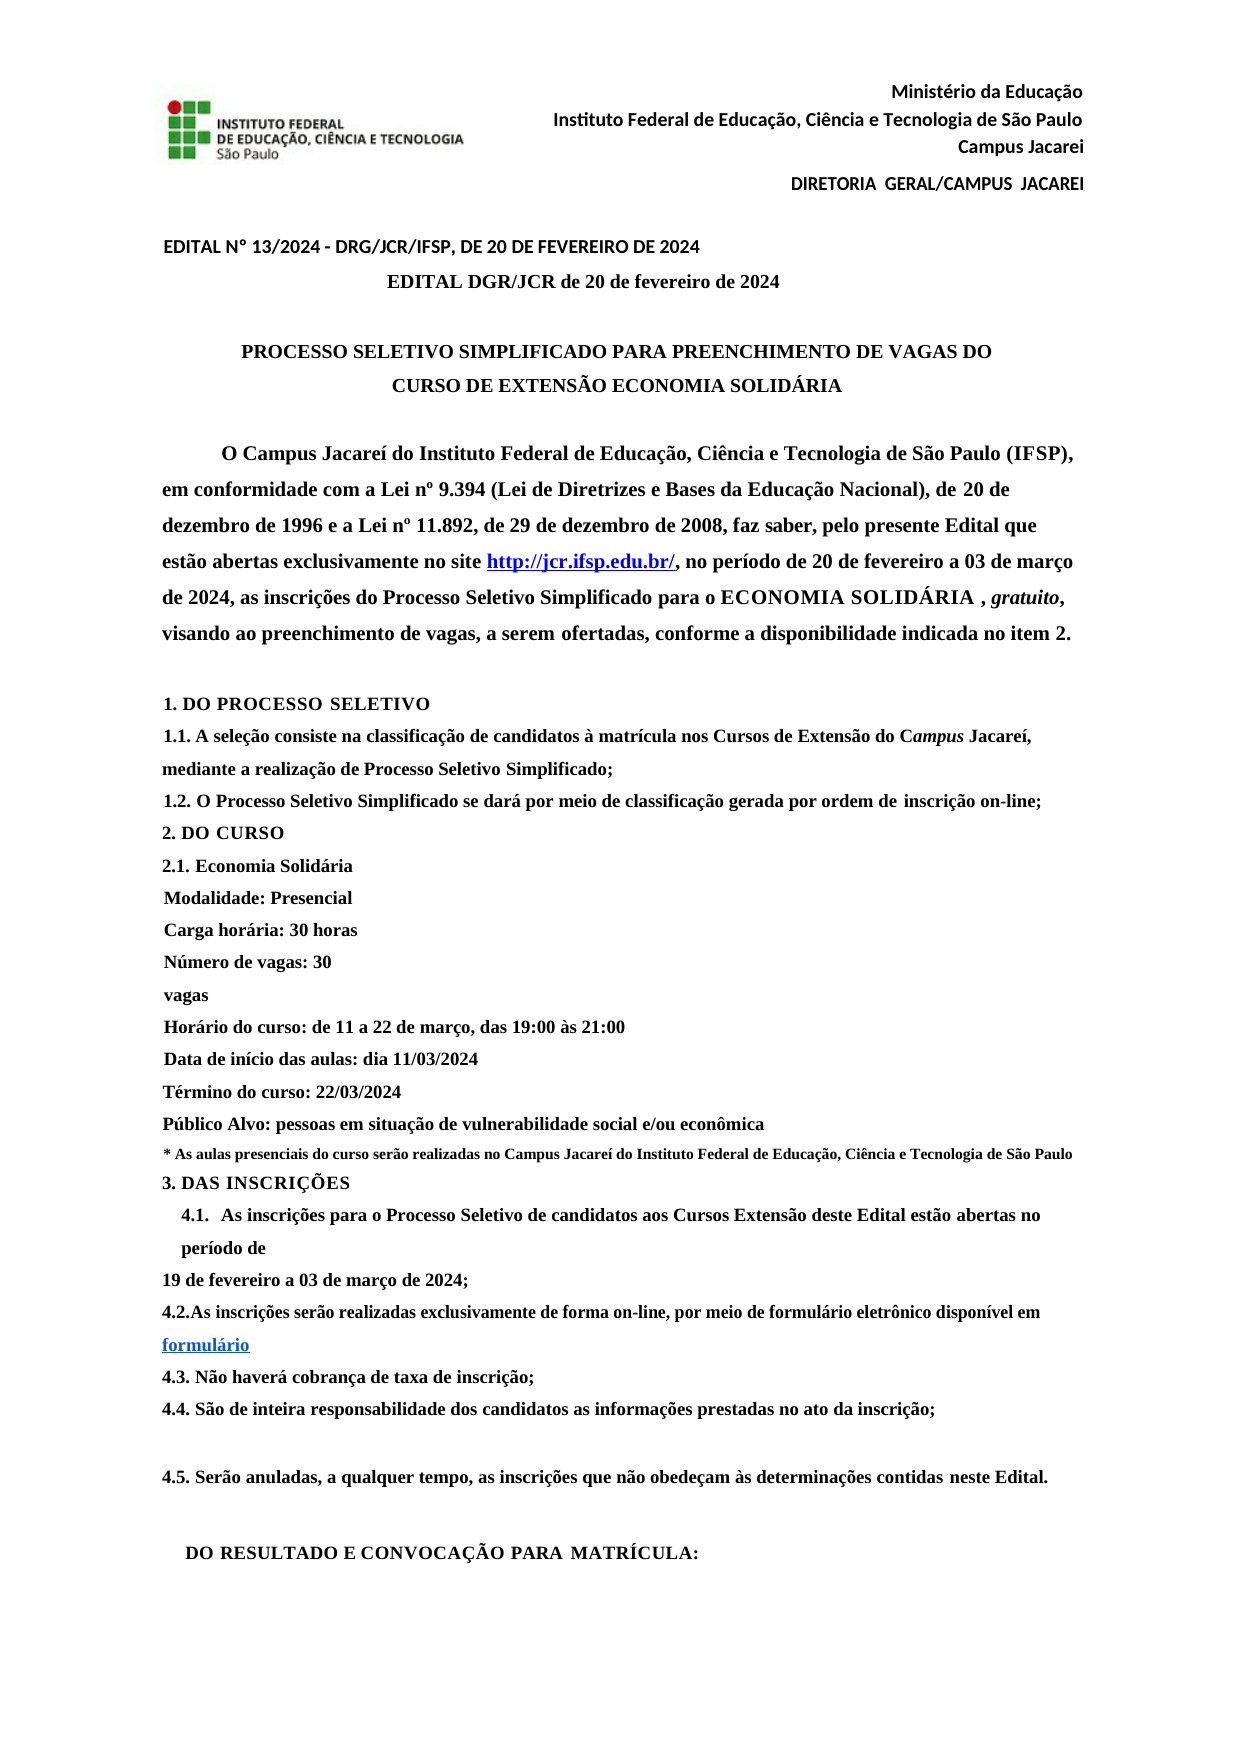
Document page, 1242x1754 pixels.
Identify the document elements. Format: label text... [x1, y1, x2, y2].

text 19 de fevereiro a 03 de março de 2024; [162, 1269, 1096, 1291]
text Término do curso: 22/03/2024 [162, 1081, 1096, 1102]
list DAS INSCRIÇÕES [162, 1172, 1096, 1194]
subtitle Ministério da Educação Instituto Federal de Educação, Ciência e Tecnologia de São Paulo [551, 79, 1083, 131]
text DO RESULTADO E CONVOCAÇÃO PARA MATRÍCULA: [71, 1542, 1096, 1563]
text O Campus Jacareí do Instituto Federal de Educação, Ciência e Tecnologia de São Paulo (IFSP), em conformidade com a Lei nº 9.394 (Lei de Diretrizes e Bases da Educação Nacional), de 20 de dezembro de 1996 e a Lei nº 11.892, de 29 de dezembro de 2008, faz saber, pelo presente Edital que estão abertas exclusivamente no site http://jcr.ifsp.edu.br/, no período de 20 de fevereiro a 03 de março de 2024, as inscrições do Processo Seletivo Simplificado para o ECONOMIA SOLIDÁRIA , gratuito, visando ao preenchimento de vagas, a serem ofertadas, conforme a disponibilidade indicada no item 2. [162, 441, 1084, 645]
list A seleção consiste na classificação de candidatos à matrícula nos Cursos de Extensão do Campus Jacareí, mediante a realização de Processo Seletivo Simplificado; [162, 725, 1083, 779]
text * As aulas presenciais do curso serão realizadas no Campus Jacareí do Instituto Federal de Educação, Ciência e Tecnologia de São Paulo [163, 1145, 1096, 1163]
list Economia Solidária Modalidade: Presencial Carga horária: 30 horas Número de vagas: 30 vagas [162, 854, 381, 1005]
list O Processo Seletivo Simplificado se dará por meio de classificação gerada por ordem de inscrição on-line; [163, 790, 1096, 812]
list Serão anuladas, a qualquer tempo, as inscrições que não obedeçam às determinações contidas neste Edital. [162, 1466, 1096, 1488]
list São de inteira responsabilidade dos candidatos as informações prestadas no ato da inscrição; [162, 1398, 1096, 1420]
text EDITAL DGR/JCR de 20 de fevereiro de 2024 [71, 270, 1096, 293]
text Data de início das aulas: dia 11/03/2024 [163, 1048, 1096, 1070]
picture [154, 84, 465, 165]
list As inscrições para o Processo Seletivo de candidatos aos Cursos Extensão deste Edital estão abertas no período de [181, 1204, 1096, 1258]
text Público Alvo: pessoas em situação de vulnerabilidade social e/ou econômica [162, 1113, 1096, 1134]
list DO CURSO [162, 822, 1096, 844]
text PROCESSO SELETIVO SIMPLIFICADO PARA PREENCHIMENTO DE VAGAS DO CURSO DE EXTENSÃO ECONOMIA SOLIDÁRIA [239, 340, 995, 397]
text Campus Jacarei DIRETORIA GERAL/CAMPUS JACAREI [782, 134, 1084, 195]
list Não haverá cobrança de taxa de inscrição; [162, 1366, 1096, 1387]
text Horário do curso: de 11 a 22 de março, das 19:00 às 21:00 [163, 1016, 1096, 1038]
text EDITAL Nº 13/2024 - DRG/JCR/IFSP, DE 20 DE FEVEREIRO DE 2024 [163, 234, 1096, 258]
list As inscrições serão realizadas exclusivamente de forma on-line, por meio de formulário eletrônico disponível em formulário [162, 1301, 1045, 1355]
list DO PROCESSO SELETIVO [163, 693, 1096, 715]
